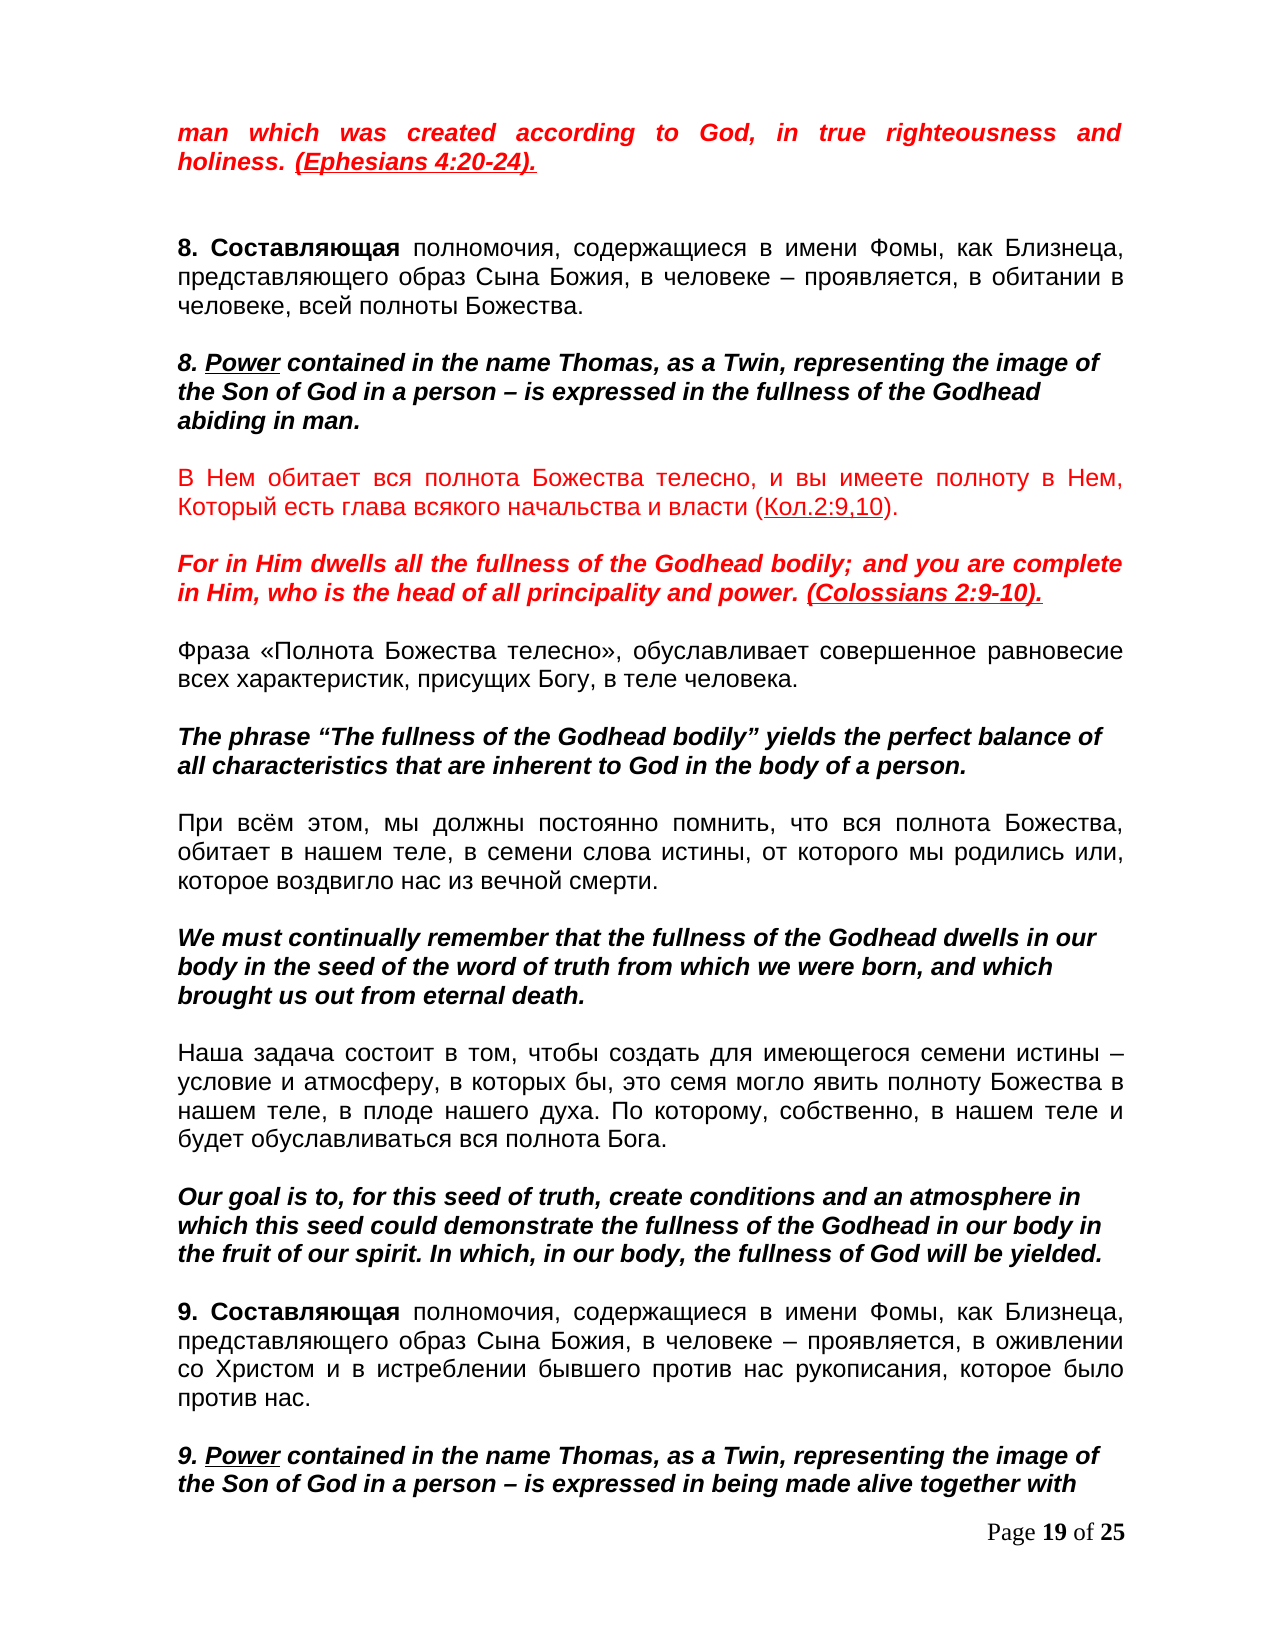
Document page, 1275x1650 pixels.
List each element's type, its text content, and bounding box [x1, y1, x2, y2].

text Фраза «Полнота Божества телесно», обуславливает совершенное равновесие всех характеристик, присущих Богу, в теле человека. [177, 636, 1125, 693]
text 8. Power contained in the name Thomas, as a Twin, representing the image of the Son of God in a person – is expressed in the fullness of the Godhead abiding in man. [177, 348, 1125, 434]
text The phrase “The fullness of the Godhead bodily” yields the perfect balance of all characteristics that are inherent to God in the body of a person. [177, 722, 1125, 779]
text При всём этом, мы должны постоянно помнить, что вся полнота Божества, обитает в нашем теле, в семени слова истины, от которого мы родились или, которое воздвигло нас из вечной смерти. [177, 808, 1125, 894]
text 8. Составляющая полномочия, содержащиеся в имени Фомы, как Близнеца, представляющего образ Сына Божия, в человеке – проявляется, в обитании в человеке, всей полноты Божества. [177, 233, 1125, 319]
text Наша задача состоит в том, чтобы создать для имеющегося семени истины – условие и атмосферу, в которых бы, это семя могло явить полноту Божества в нашем теле, в плоде нашего духа. По которому, собственно, в нашем теле и будет обуславливаться вся полнота Бога. [177, 1038, 1125, 1153]
text For in Him dwells all the fullness of the Godhead bodily; and you are complete in Him, who is the head of all principality and power. (Colossians 2:9-10). [177, 549, 1125, 607]
text В Нем обитает вся полнота Божества телесно, и вы имеете полноту в Нем, Который есть глава всякого начальства и власти (Кол.2:9,10). [177, 463, 1125, 521]
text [177, 118, 1125, 176]
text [177, 1441, 1125, 1498]
text We must continually remember that the fullness of the Godhead dwells in our body in the seed of the word of truth from which we were born, and which brought us out from eternal death. [177, 923, 1125, 1009]
text 9. Составляющая полномочия, содержащиеся в имени Фомы, как Близнеца, представляющего образ Сына Божия, в человеке – проявляется, в оживлении со Христом и в истреблении бывшего против нас рукописания, которое было против нас. [177, 1297, 1125, 1412]
text Our goal is to, for this seed of truth, create conditions and an atmosphere in which this seed could demonstrate the fullness of the Godhead in our body in the fruit of our spirit. In which, in our body, the fullness of God will be yielded. [177, 1182, 1125, 1268]
